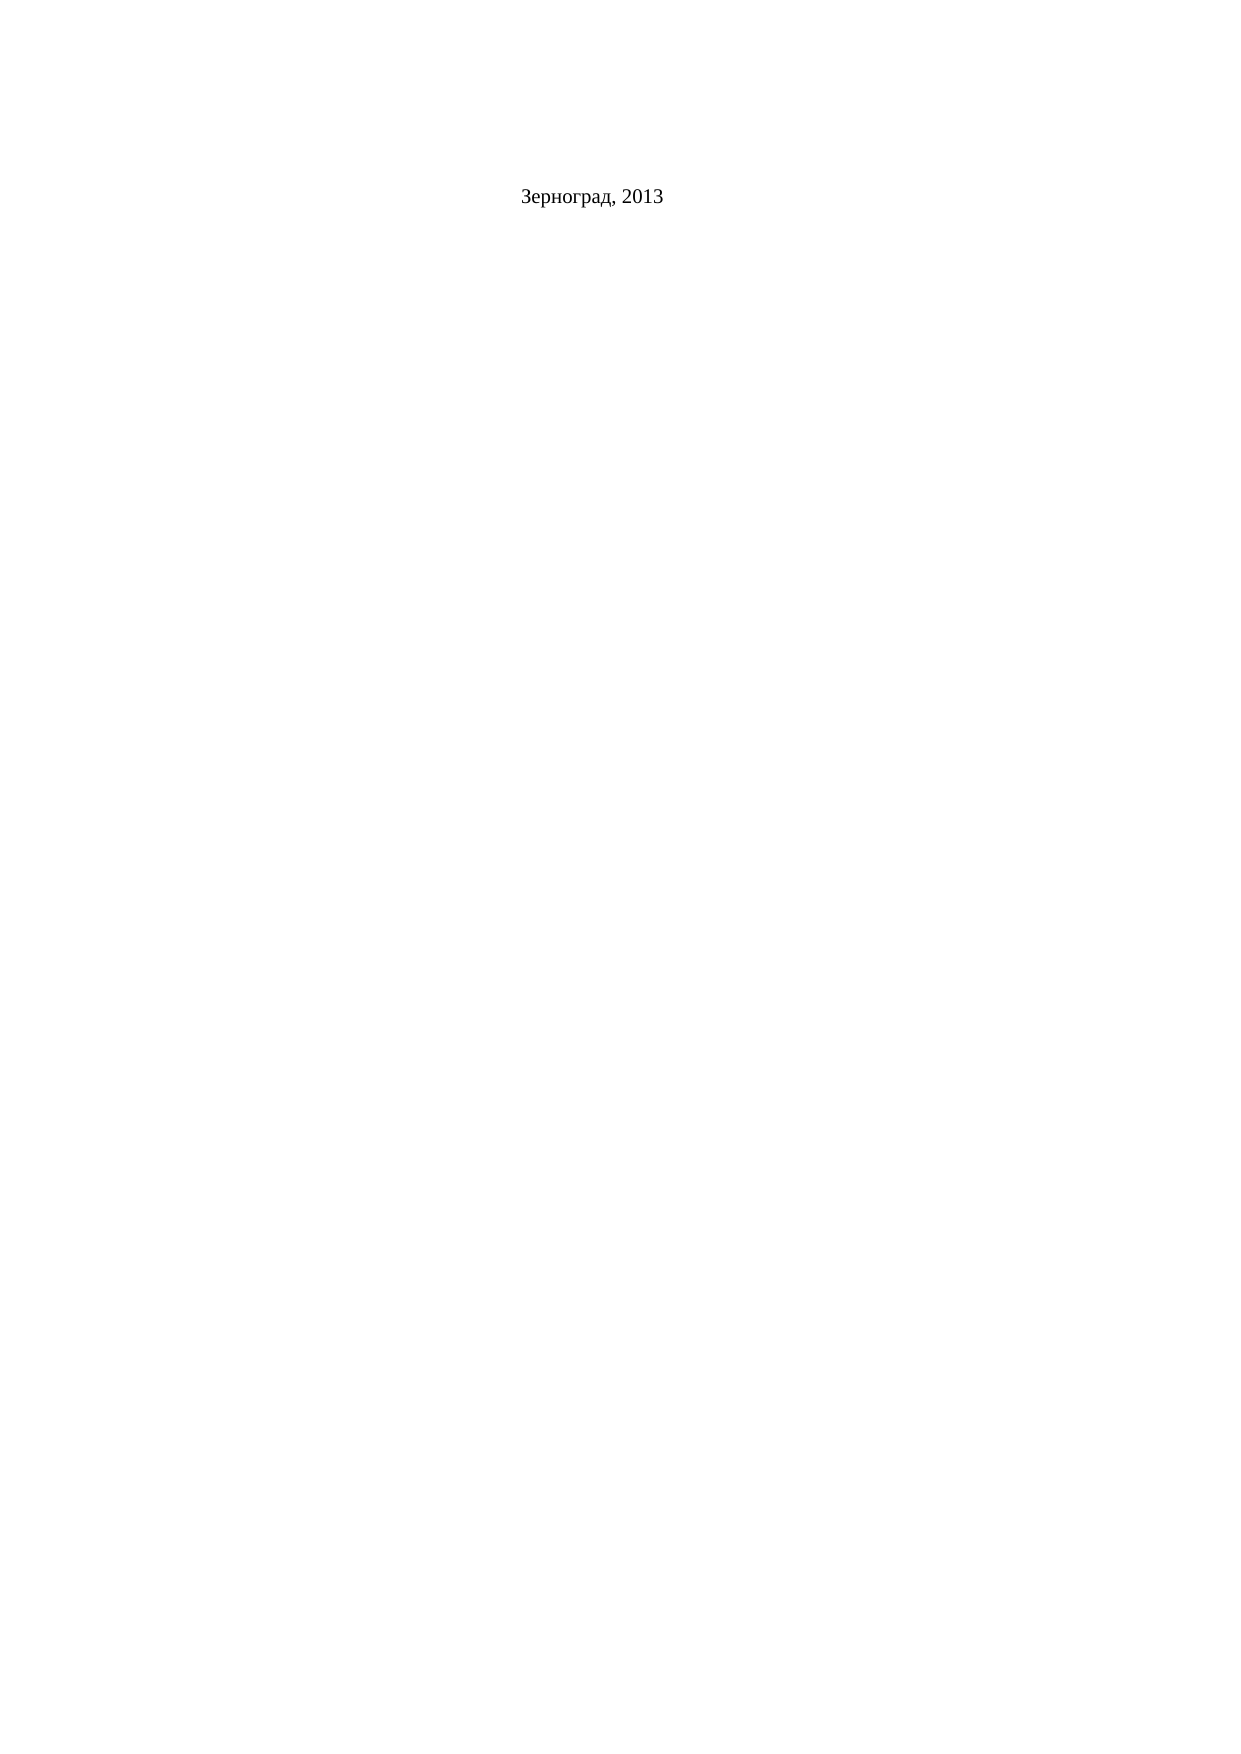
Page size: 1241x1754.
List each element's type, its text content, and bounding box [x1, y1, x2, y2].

text Зерноград, 2013 [179, 187, 1005, 208]
